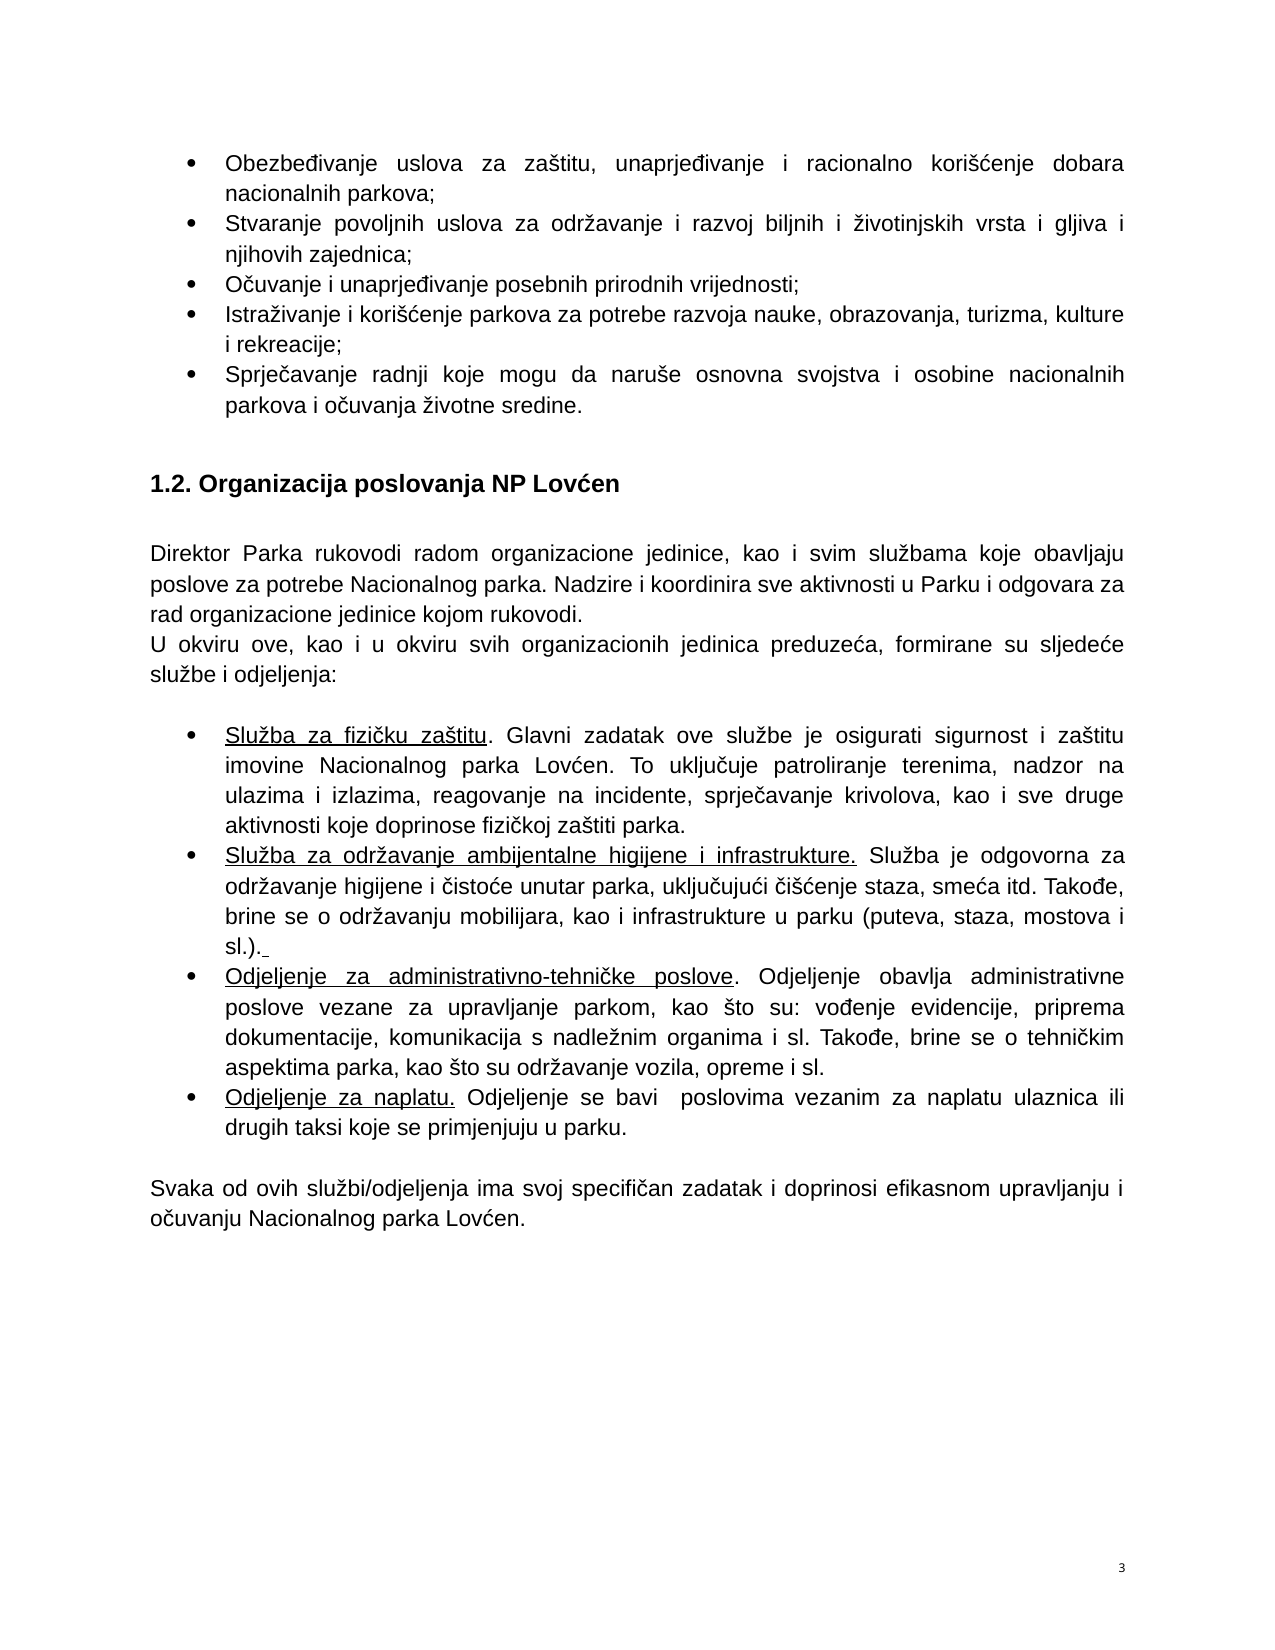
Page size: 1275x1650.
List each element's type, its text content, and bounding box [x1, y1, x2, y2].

text U okviru ove, kao i u okviru svih organizacionih jedinica preduzeća, formirane su sljedeće službe i odjeljenja: [150, 631, 1125, 687]
text Svaka od ovih službi/odjeljenja ima svoj specifičan zadatak i doprinosi efikasnom upravljanju i očuvanju Nacionalnog parka Lovćen. [150, 1175, 1125, 1231]
list Služba za fizičku zaštitu. Glavni zadatak ove službe je osigurati sigurnost i zaštitu imovine Nacionalnog parka Lovćen. To uključuje patroliranje terenima, nadzor na ulazima i izlazima, reagovanje na incidente, sprječavanje krivolova, kao i sve druge aktivnosti koje doprinose fizičkoj zaštiti parka. [187, 722, 1125, 838]
subtitle 1.2. Organizacija poslovanja NP Lovćen [150, 469, 1125, 497]
list Obezbeđivanje uslova za zaštitu, unaprjeđivanje i racionalno korišćenje dobara nacionalnih parkova; [187, 150, 1125, 207]
list Odjeljenje za administrativno-tehničke poslove. Odjeljenje obavlja administrativne poslove vezane za upravljanje parkom, kao što su: vođenje evidencije, priprema dokumentacije, komunikacija s nadležnim organima i sl. Takođe, brine se o tehničkim aspektima parka, kao što su održavanje vozila, opreme i sl. [187, 963, 1125, 1080]
list Očuvanje i unaprjeđivanje posebnih prirodnih vrijednosti; [187, 271, 1125, 297]
list Stvaranje povoljnih uslova za održavanje i razvoj biljnih i životinjskih vrsta i gljiva i njihovih zajednica; [187, 210, 1125, 267]
list Sprječavanje radnji koje mogu da naruše osnovna svojstva i osobine nacionalnih parkova i očuvanja životne sredine. [187, 361, 1125, 418]
text Direktor Parka rukovodi radom organizacione jedinice, kao i svim službama koje obavljaju poslove za potrebe Nacionalnog parka. Nadzire i koordinira sve aktivnosti u Parku i odgovara za rad organizacione jedinice kojom rukovodi. [150, 540, 1125, 627]
list Istraživanje i korišćenje parkova za potrebe razvoja nauke, obrazovanja, turizma, kulture i rekreacije; [187, 301, 1125, 358]
list Odjeljenje za naplatu. Odjeljenje se bavi poslovima vezanim za naplatu ulaznica ili drugih taksi koje se primjenjuju u parku. [187, 1084, 1125, 1141]
list Služba za održavanje ambijentalne higijene i infrastrukture. Služba je odgovorna za održavanje higijene i čistoće unutar parka, uključujući čišćenje staza, smeća itd. Takođe, brine se o održavanju mobilijara, kao i infrastrukture u parku (puteva, staza, mostova i sl.). [187, 842, 1125, 959]
